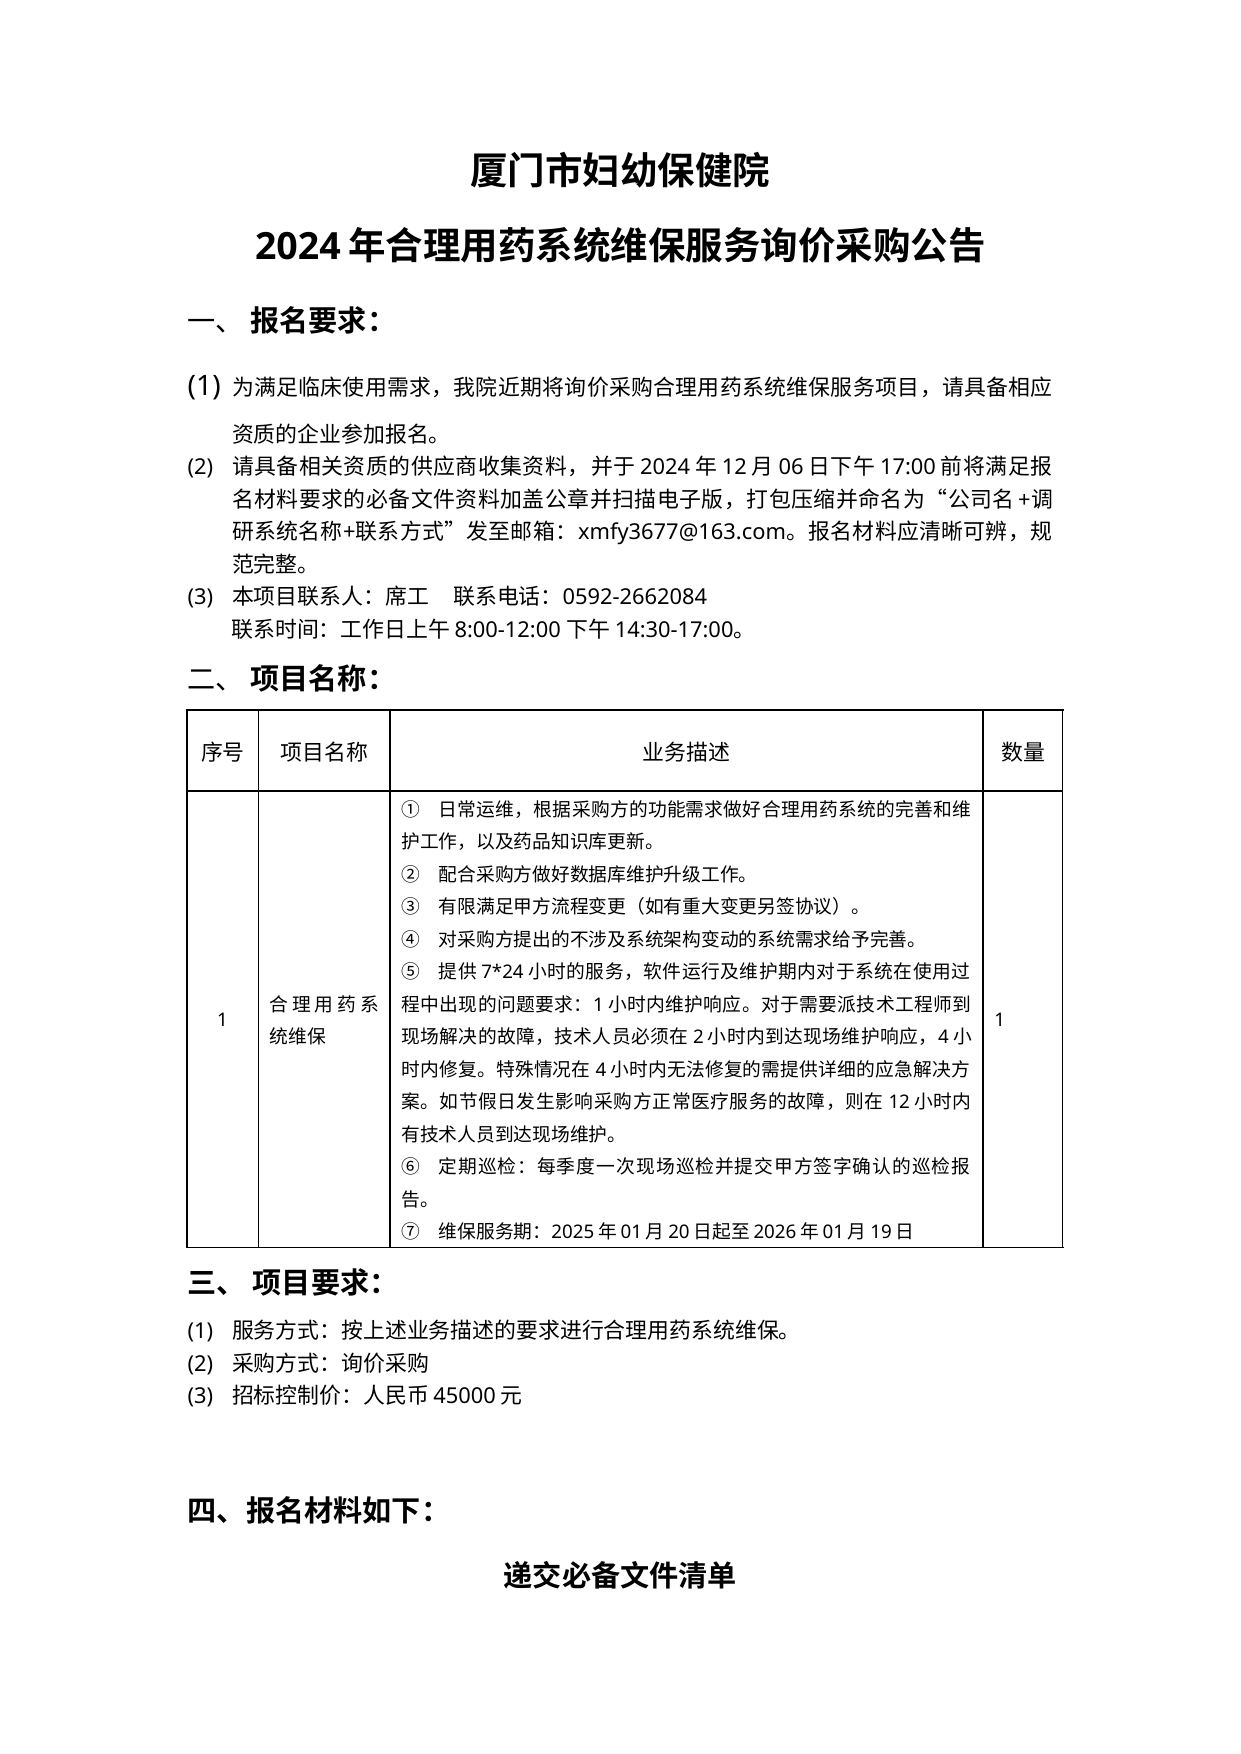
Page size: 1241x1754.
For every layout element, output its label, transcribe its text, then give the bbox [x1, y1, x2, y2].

text 三、 项目要求： [187, 1248, 1053, 1313]
list 为满足临床使用需求，我院近期将询价采购合理用药系统维保服务项目，请具备相应资质的企业参加报名。 [187, 352, 1053, 449]
table_cell 1 [188, 792, 258, 1247]
table_cell 日常运维，根据采购方的功能需求做好合理用药系统的完善和维护工作，以及药品知识库更新。 配合采购方做好数据库维护升级工作。 有限满足甲方流程变更（如有重大变更另签协议）。 对采购方提出的不涉及系统架构变动的系统需求给予完善。 提供7*24小时的服务，软件运行及维护期内对于系统在使用过程中出现的问题要求：1小时内维护响应。对于需要派技术工程师到现场解决的故障，技术人员必须在2小时内到达现场维护响应，4小时内修复。特殊情况在4小时内无法修复的需提供详细的应急解决方案。如节假日发生影响采购方正常医疗服务的故障，则在12小时内有技术人员到达现场维护。 定期巡检：每季度一次现场巡检并提交甲方签字确认的巡检报告。 维保服务期：2025年01月20日起至2026年01月19日 [391, 792, 982, 1247]
list 采购方式：询价采购 [187, 1346, 1053, 1378]
list 本项目联系人：席工 联系电话：0592-2662084 [187, 579, 1053, 612]
table_header 序号 [188, 711, 258, 790]
list 请具备相关资质的供应商收集资料，并于2024年12月06日下午17:00前将满足报名材料要求的必备文件资料加盖公章并扫描电子版，打包压缩并命名为“公司名+调研系统名称+联系方式”发至邮箱：xmfy3677@163.com。报名材料应清晰可辨，规范完整。 [187, 449, 1053, 579]
table_cell 合理用药系统维保 [259, 792, 389, 1247]
list 联系时间：工作日上午8:00-12:00 下午14:30-17:00。 [187, 612, 1053, 644]
text 二、 项目名称： [187, 644, 1053, 709]
table_cell 1 [984, 792, 1062, 1247]
table_header 数量 [984, 711, 1062, 790]
text 一、 报名要求： [187, 287, 1053, 352]
table_header 项目名称 [259, 711, 389, 790]
text 四、报名材料如下： [187, 1476, 1053, 1541]
text 递交必备文件清单 [187, 1541, 1053, 1606]
text 2024年合理用药系统维保服务询价采购公告 [187, 211, 1053, 276]
table_header 业务描述 [391, 711, 982, 790]
list 招标控制价：人民币45000元 [187, 1378, 1053, 1411]
text 厦门市妇幼保健院 [187, 136, 1053, 201]
list 服务方式：按上述业务描述的要求进行合理用药系统维保。 [187, 1313, 1053, 1346]
